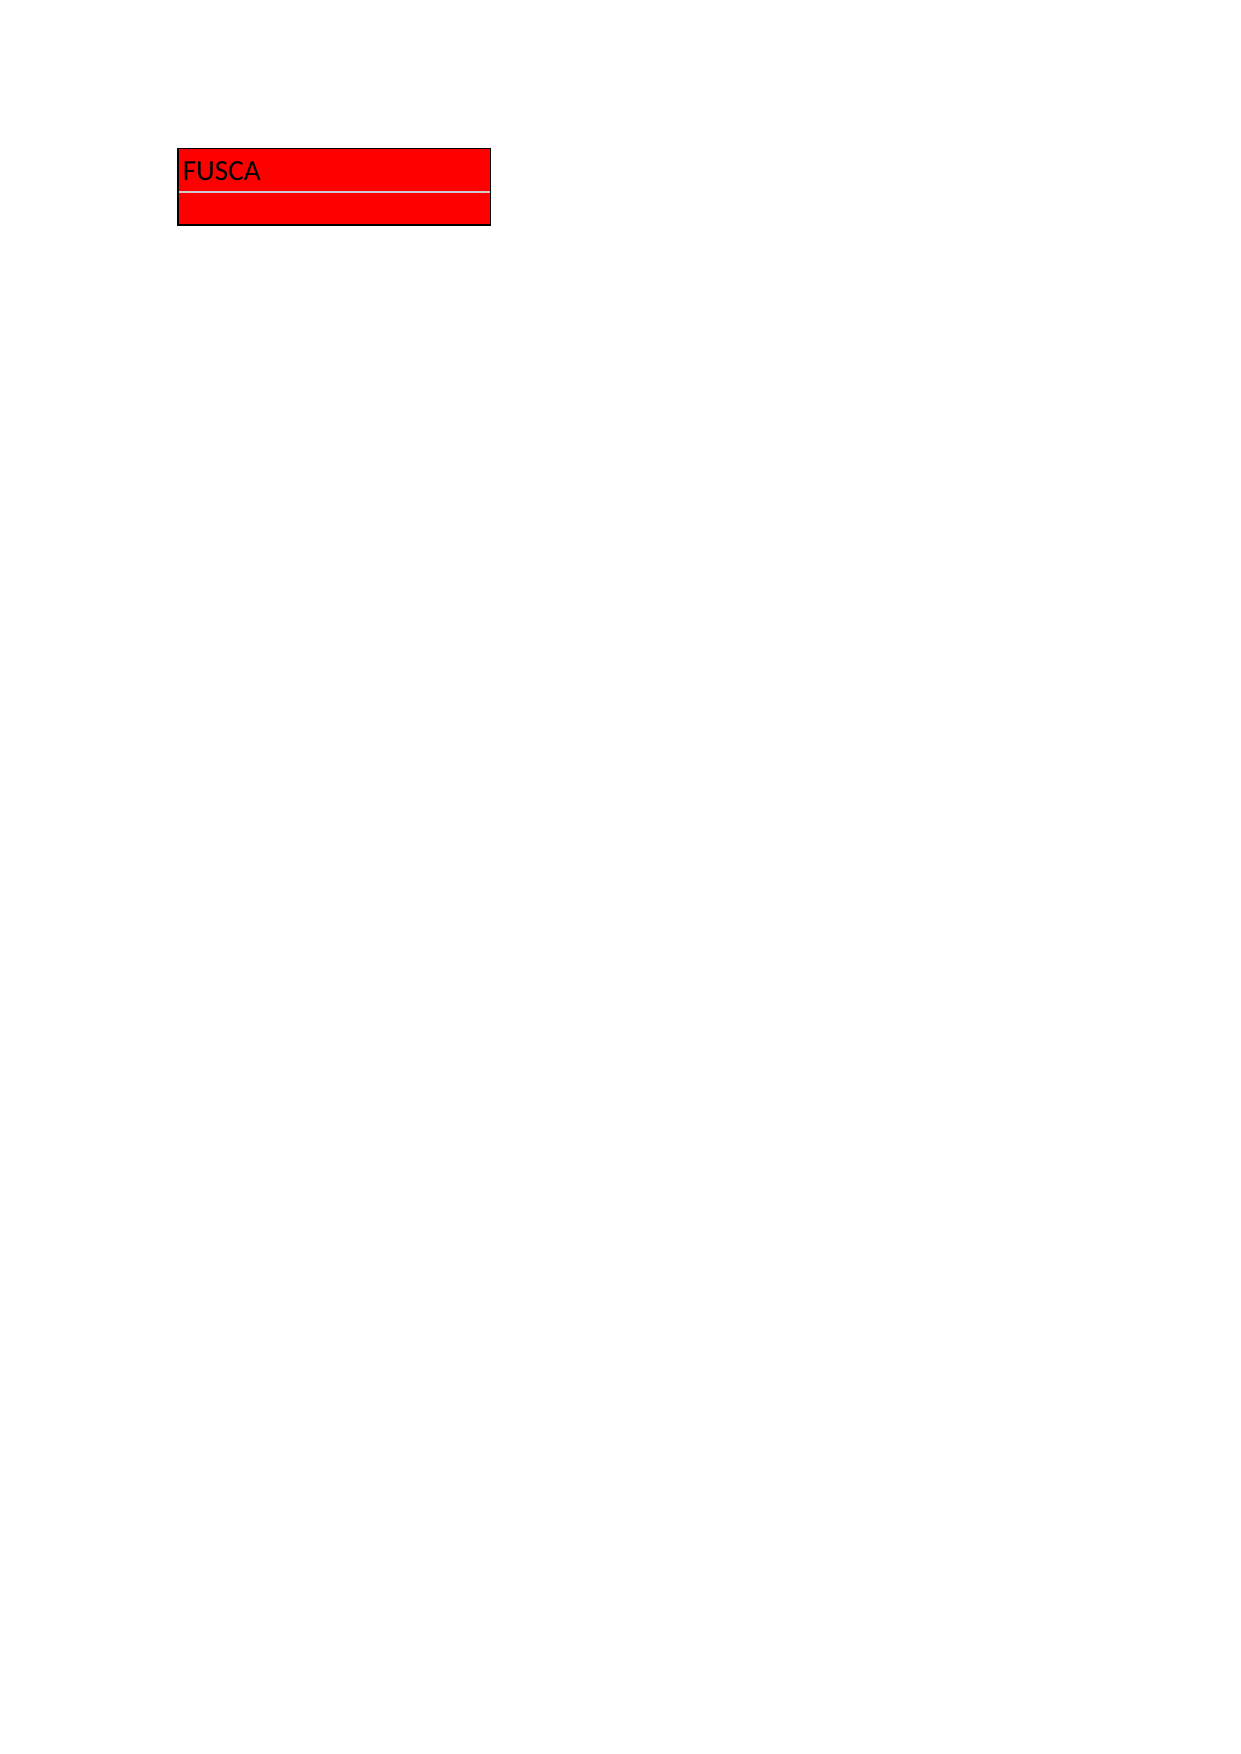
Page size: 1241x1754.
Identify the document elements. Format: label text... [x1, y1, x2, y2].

table_cell [179, 193, 490, 224]
table_header FUSCA [179, 149, 490, 191]
